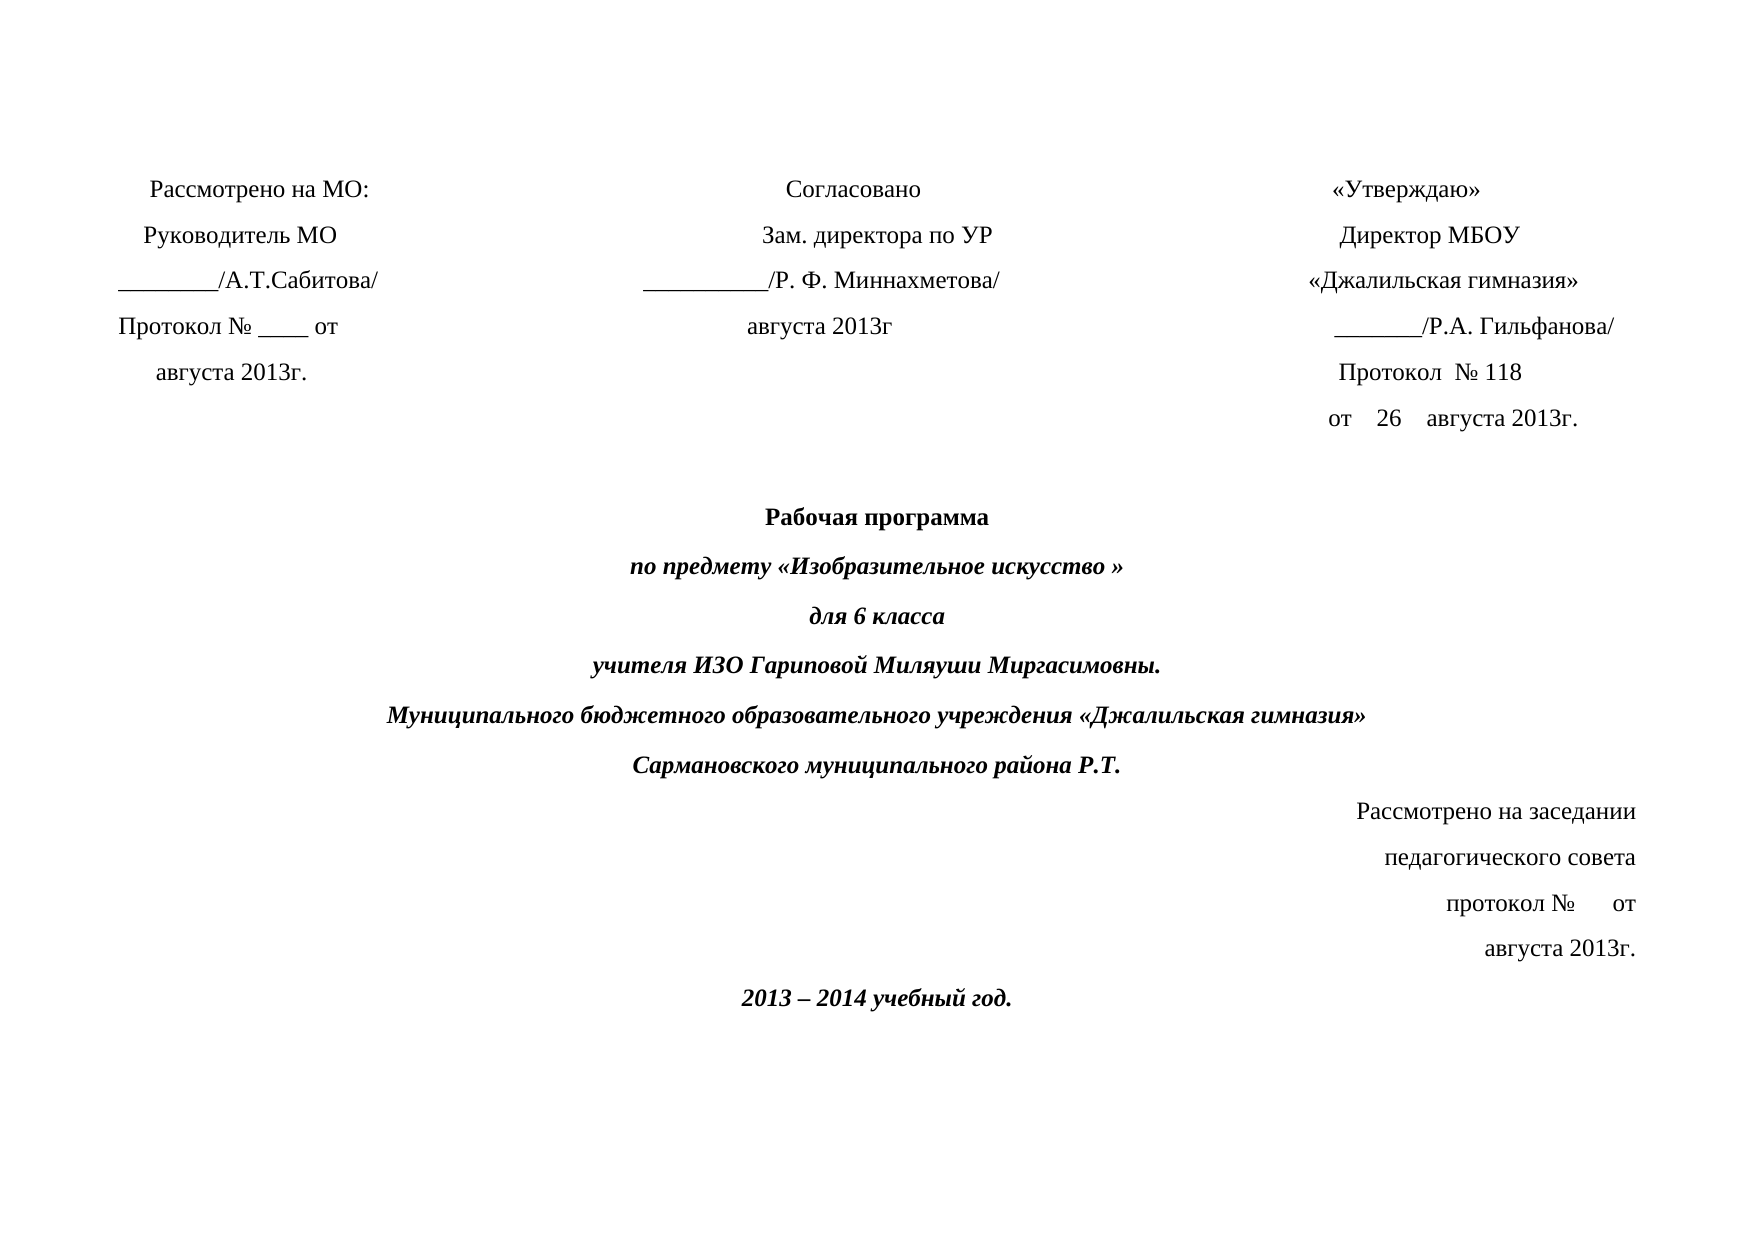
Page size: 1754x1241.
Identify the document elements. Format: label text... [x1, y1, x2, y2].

text Рабочая программа [118, 502, 1636, 531]
text Муниципального бюджетного образовательного учреждения «Джалильская гимназия» [118, 700, 1636, 729]
text Рассмотрено на заседании [118, 799, 1636, 824]
text Сармановского муниципального района Р.Т. [118, 750, 1636, 778]
text протокол № от [118, 891, 1636, 916]
text учителя ИЗО Гариповой Миляуши Миргасимовны. [118, 651, 1636, 679]
text педагогического совета [118, 845, 1636, 870]
text от 26 августа 2013г. [118, 406, 1636, 431]
text для 6 класса [118, 601, 1636, 630]
text Руководитель МО Зам. директора по УР Директор МБОУ [118, 223, 1636, 248]
text по предмету «Изобразительное искусство » [118, 551, 1636, 580]
text Рассмотрено на МО: Согласовано «Утверждаю» [118, 177, 1636, 202]
text Протокол № ____ от августа 2013г _______/Р.А. Гильфанова/ [118, 315, 1636, 340]
text августа 2013г. Протокол № 118 [118, 361, 1636, 386]
text августа 2013г. [118, 937, 1636, 962]
text 2013 – 2014 учебный год. [118, 983, 1636, 1011]
text ________/А.Т.Сабитова/ __________/Р. Ф. Миннахметова/ «Джалильская гимназия» [118, 269, 1636, 294]
